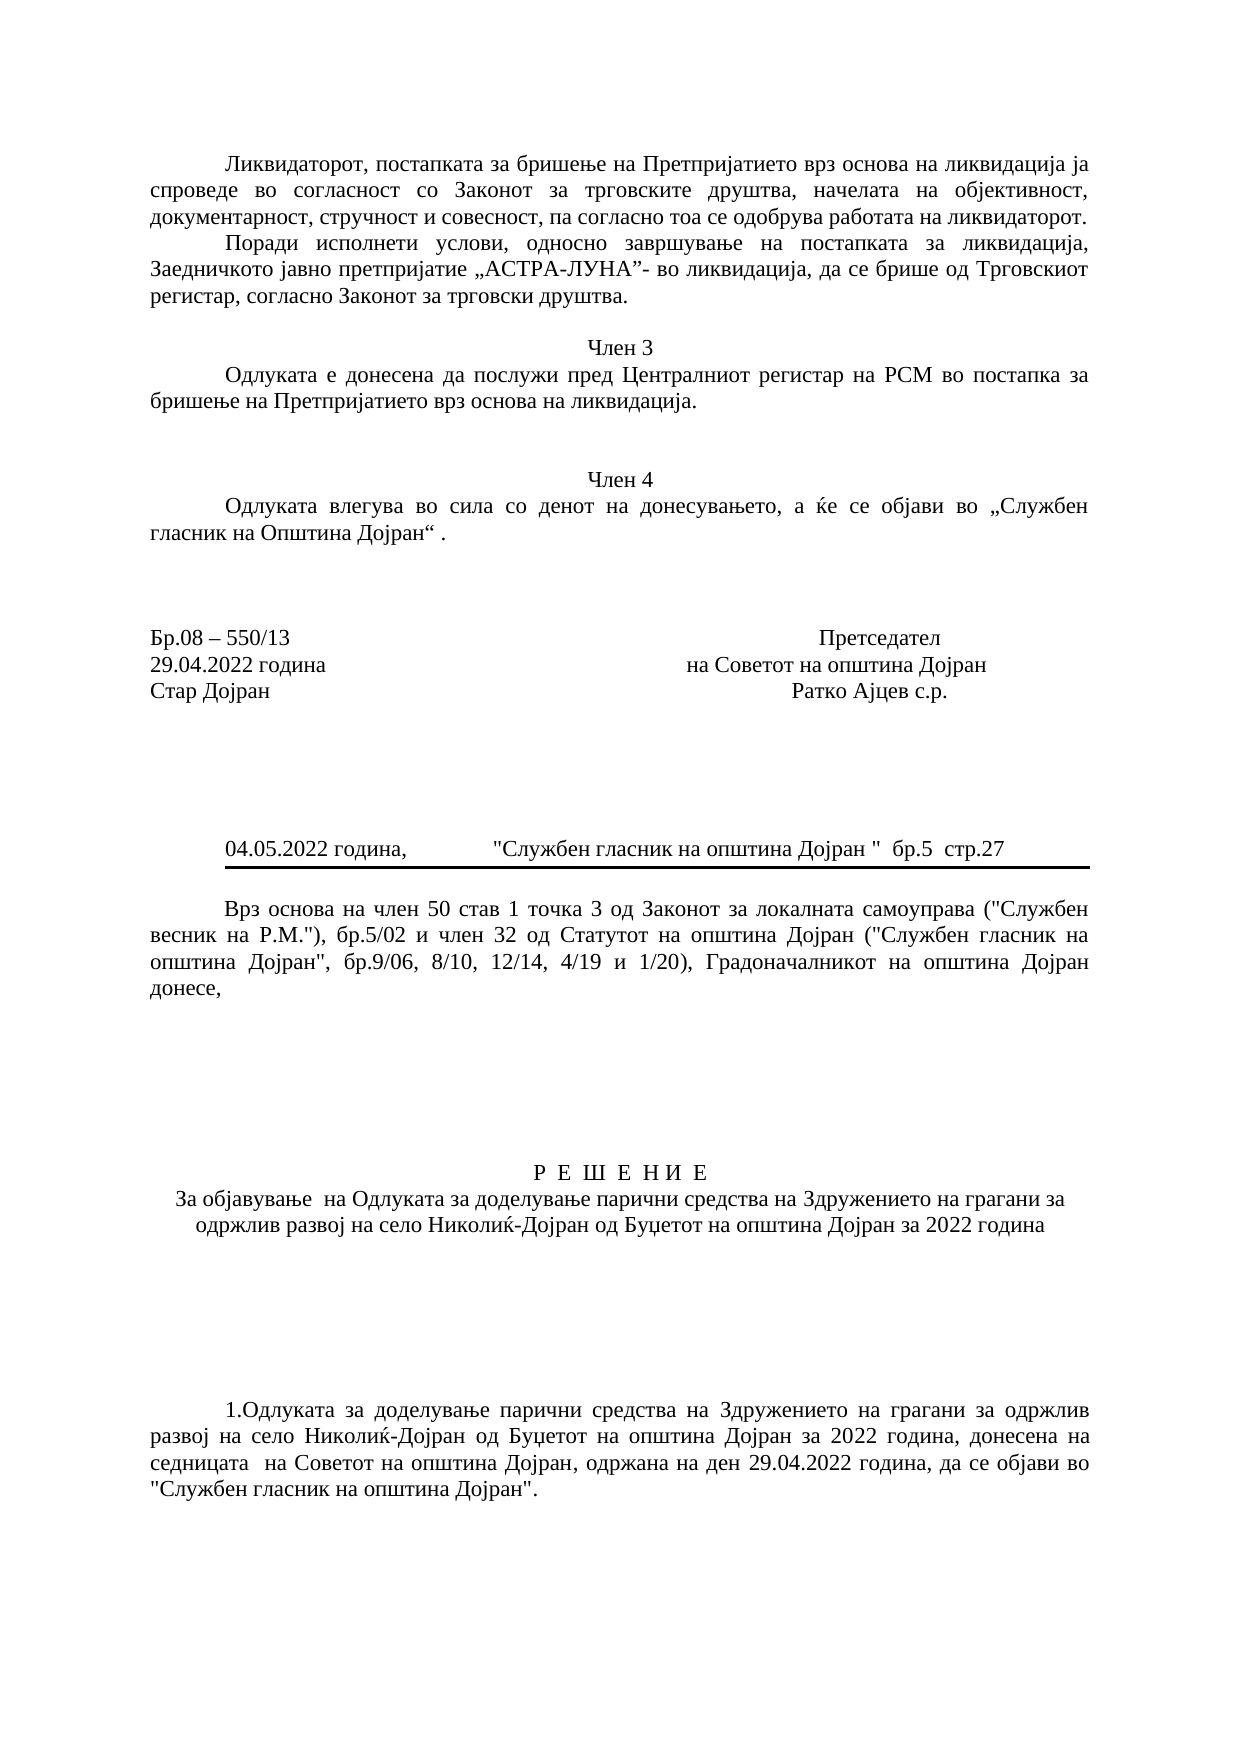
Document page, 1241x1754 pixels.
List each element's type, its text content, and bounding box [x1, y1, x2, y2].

text Р Е Ш Е Н И Е [150, 1159, 1090, 1185]
text Одлуката е донесена да послужи пред Централниот регистар на РСМ во постапка за бришење на Претпријатието врз основа на ликвидација. [150, 361, 1090, 413]
text Бр.08 – 550/13 Претседател [150, 624, 1090, 651]
text За објавување на Одлуката за доделување парични средства на Здружението на грагани за одржлив развој на село Николиќ-Дојран од Буџетот на општина Дојран за 2022 година [150, 1185, 1090, 1238]
text Поради исполнети услови, односно завршување на постапката за ликвидација, Заедничкото јавно претпријатие „АСТРА-ЛУНА”- во ликвидација, да се брише од Трговскиот регистар, согласно Законот за трговски друштва. [150, 229, 1090, 308]
text Член 3 [150, 334, 1090, 361]
text 1.Одлуката за доделување парични средства на Здружението на грагани за одржлив развој на село Николиќ-Дојран од Буџетот на општина Дојран за 2022 година, донесена на седницата на Советот на општина Дојран, одржана на ден 29.04.2022 година, да се објави во "Службен гласник на општина Дојран". [150, 1396, 1090, 1501]
text Член 4 [150, 466, 1090, 493]
text Стар Дојран Ратко Ајцев с.р. [150, 677, 1090, 703]
text Врз основа на член 50 став 1 точка 3 од Законот за локалната самоуправа ("Службен весник на Р.М."), бр.5/02 и член 32 од Статутот на општина Дојран ("Службен гласник на општина Дојран", бр.9/06, 8/10, 12/14, 4/19 и 1/20), Градоначалникот на општина Дојран донесе, [150, 895, 1090, 1001]
text 29.04.2022 година на Советот на општина Дојран [150, 651, 1090, 677]
list 04.05.2022 година, "Службен гласник на општина Дојран " бр.5 стр.27 [225, 835, 1090, 866]
text Одлуката влегува во сила со денот на донесувањето, а ќе се објави во „Службен гласник на Општина Дојран“ . [150, 493, 1090, 545]
text Ликвидаторот, постапката за бришење на Претпријатието врз основа на ликвидација ја спроведе во согласност со Законот за трговските друштва, начелата на објективност, документарност, стручност и совесност, па согласно тоа се одобрува работата на ликвидаторот. [150, 150, 1090, 229]
